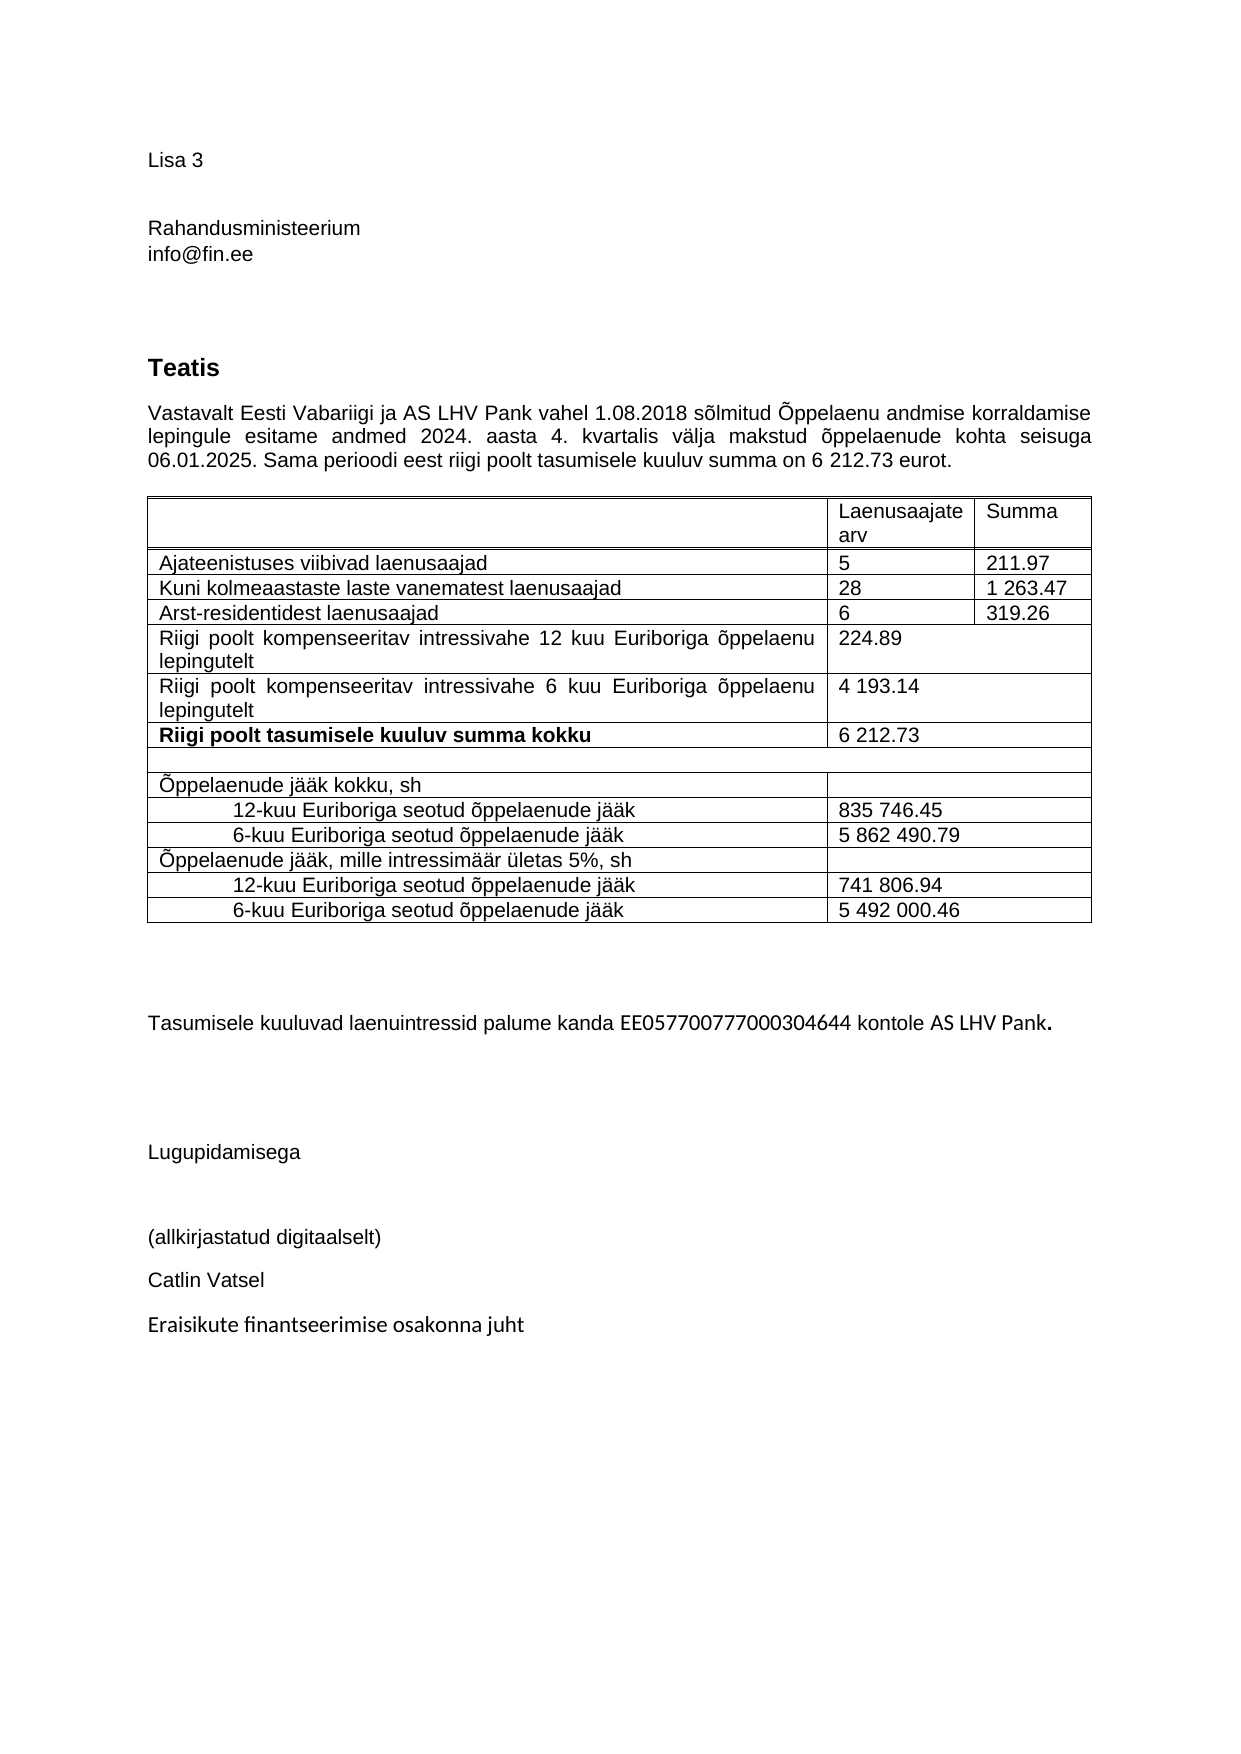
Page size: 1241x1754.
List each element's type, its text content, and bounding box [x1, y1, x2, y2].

table_cell 6 [828, 600, 974, 624]
table_cell Riigi poolt tasumisele kuuluv summa kokku [148, 723, 827, 747]
text Tasumisele kuuluvad laenuintressid palume kanda EE057700777000304644 kontole AS LHV Pank. [148, 1008, 1093, 1036]
table_cell Riigi poolt kompenseeritav intressivahe 6 kuu Euriboriga õppelaenu lepingutelt [148, 674, 827, 722]
table_cell 6-kuu Euriboriga seotud õppelaenude jääk [148, 898, 827, 922]
text Vastavalt Eesti Vabariigi ja AS LHV Pank vahel 1.08.2018 sõlmitud Õppelaenu andmise korraldamise lepingule esitame andmed 2024. aasta 4. kvartalis välja makstud õppelaenude kohta seisuga 06.01.2025. Sama perioodi eest riigi poolt tasumisele kuuluv summa on 6 212.73 eurot. [148, 400, 1093, 472]
table_cell Riigi poolt kompenseeritav intressivahe 12 kuu Euriboriga õppelaenu lepingutelt [148, 625, 827, 673]
table_cell [148, 748, 1091, 772]
table_cell 211.97 [975, 550, 1091, 574]
table_cell [828, 848, 1091, 872]
text info@fin.ee [148, 242, 1093, 266]
table_cell [828, 773, 1091, 797]
table_cell Ajateenistuses viibivad laenusaajad [148, 550, 827, 574]
table_cell Õppelaenude jääk, mille intressimäär ületas 5%, sh [148, 848, 827, 872]
table_cell 835 746.45 [828, 798, 1091, 822]
table_cell 5 492 000.46 [828, 898, 1091, 922]
table_cell Õppelaenude jääk kokku, sh [148, 773, 827, 797]
table_cell 5 862 490.79 [828, 823, 1091, 847]
table_cell Arst-residentidest laenusaajad [148, 600, 827, 624]
table_cell Kuni kolmeaastaste laste vanematest laenusaajad [148, 575, 827, 599]
text Rahandusministeerium [148, 216, 1093, 240]
table_cell 12-kuu Euriboriga seotud õppelaenude jääk [148, 873, 827, 897]
text Lisa 3 [148, 148, 1093, 172]
table_cell 741 806.94 [828, 873, 1091, 897]
text Catlin Vatsel [148, 1268, 1093, 1292]
table_cell 12-kuu Euriboriga seotud õppelaenude jääk [148, 798, 827, 822]
table_cell 28 [828, 575, 974, 599]
table_cell 6-kuu Euriboriga seotud õppelaenude jääk [148, 823, 827, 847]
table_header Summa [975, 499, 1091, 547]
table_cell 4 193.14 [828, 674, 1091, 722]
table_cell 6 212.73 [828, 723, 1091, 747]
table_header Laenusaajate arv [828, 499, 974, 547]
text Teatis [148, 353, 1093, 381]
table_cell 224.89 [828, 625, 1091, 673]
text Lugupidamisega [148, 1140, 1093, 1164]
table_cell 1 263.47 [975, 575, 1091, 599]
text (allkirjastatud digitaalselt) [148, 1225, 1093, 1249]
table_cell 5 [828, 550, 974, 574]
table_cell 319.26 [975, 600, 1091, 624]
text Eraisikute finantseerimise osakonna juht [148, 1310, 1093, 1338]
table_header [148, 499, 827, 547]
